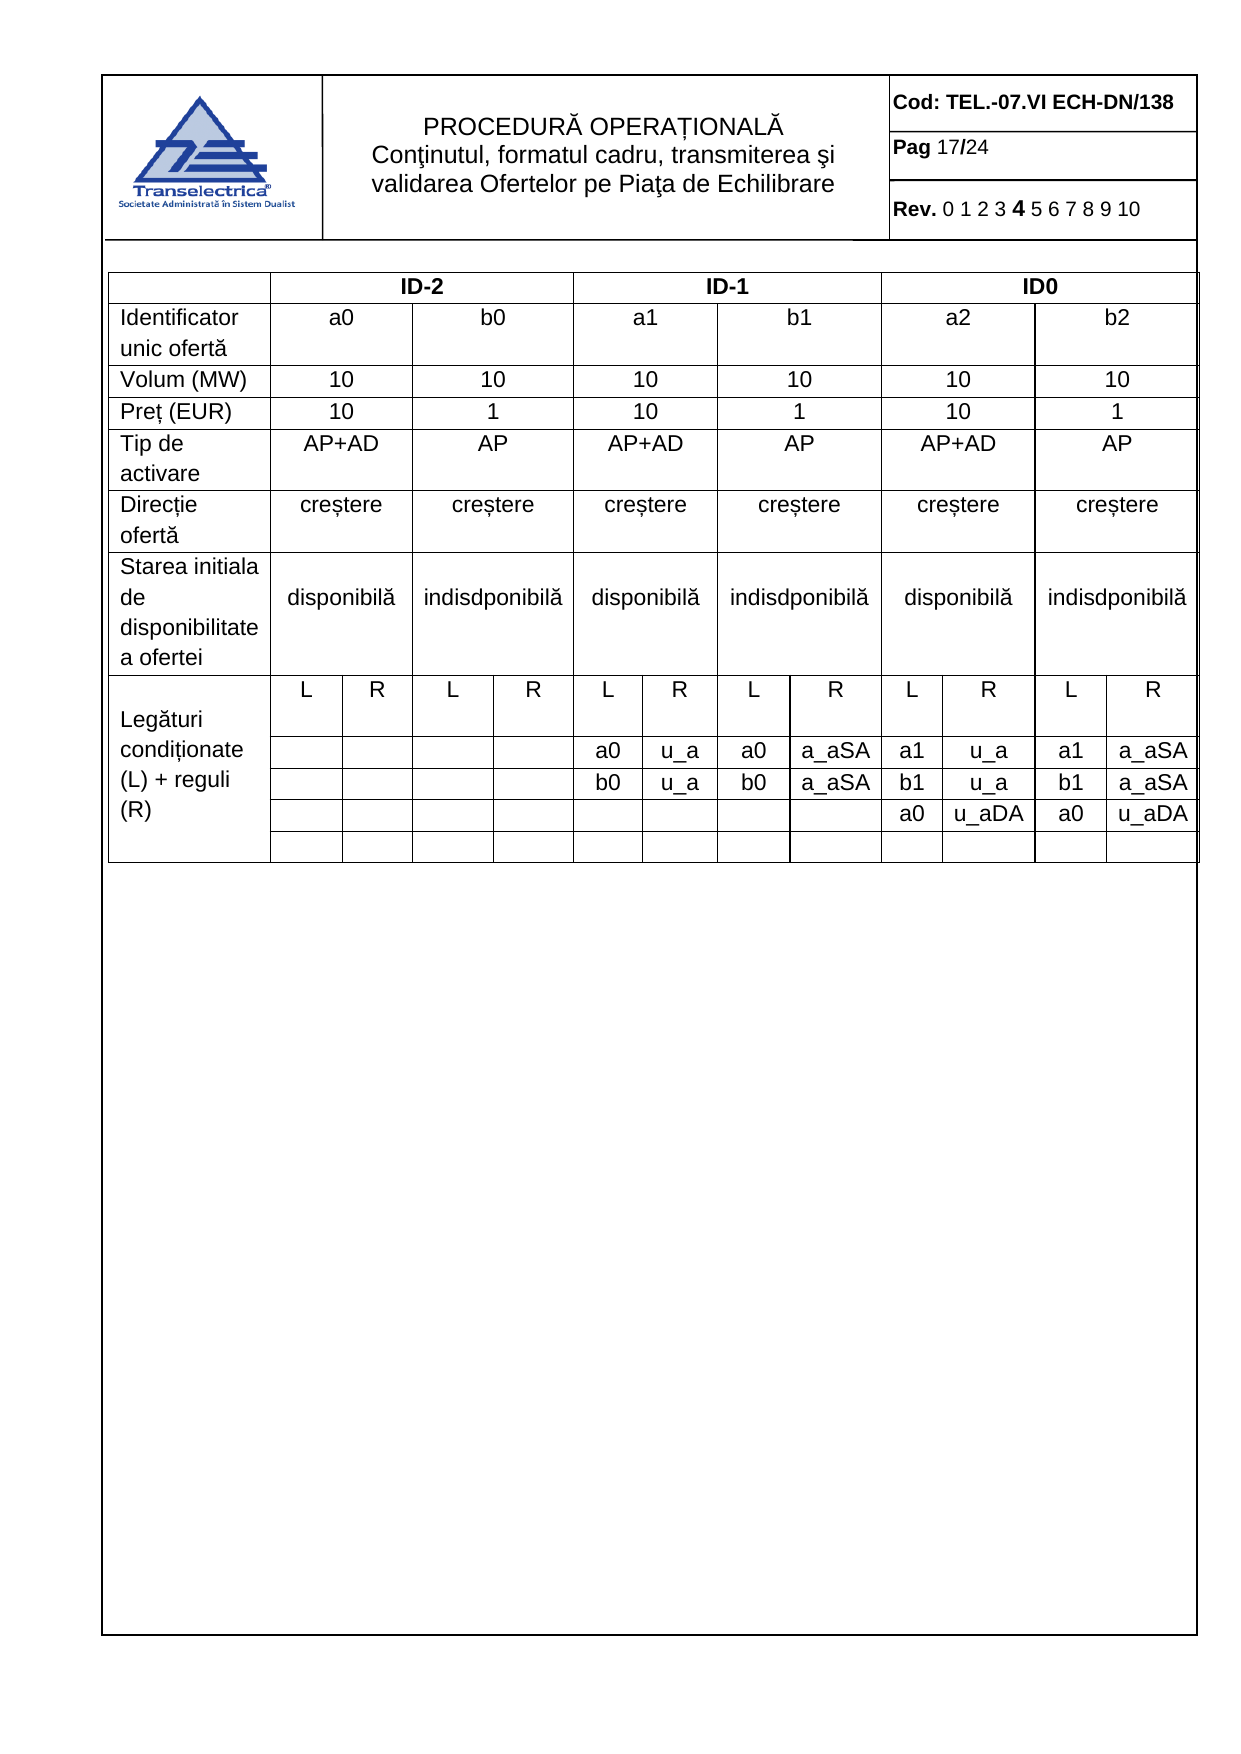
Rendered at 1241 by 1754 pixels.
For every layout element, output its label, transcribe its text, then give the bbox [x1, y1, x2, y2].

table_cell creștere [574, 491, 717, 552]
table_cell creștere [718, 491, 881, 552]
table_cell [494, 832, 573, 862]
table_cell R [494, 676, 573, 736]
table_cell a0 [574, 737, 642, 768]
table_cell 10 [574, 366, 717, 397]
table_cell Volum (MW) [109, 366, 270, 397]
table_cell AP [413, 430, 573, 490]
table_cell [791, 800, 881, 831]
table_cell 10 [271, 398, 412, 428]
table_cell R [791, 676, 881, 736]
table_cell [343, 769, 412, 799]
table_cell [643, 832, 717, 862]
table_cell 10 [1036, 366, 1199, 397]
table_cell [413, 769, 493, 799]
table_cell indisdponibilă [1036, 553, 1199, 674]
table_cell AP+AD [271, 430, 412, 490]
table_cell a1 [574, 304, 717, 365]
table_cell a_aSA [1107, 737, 1199, 768]
table_cell u_a [943, 737, 1034, 768]
table_cell [643, 800, 717, 831]
table_cell 10 [574, 398, 717, 428]
table_cell AP+AD [882, 430, 1034, 490]
table_cell L [882, 676, 942, 736]
table_cell L [413, 676, 493, 736]
table_cell b2 [1036, 304, 1199, 365]
table_cell Preț (EUR) [109, 398, 270, 428]
table_cell a0 [718, 737, 789, 768]
table_cell a_aSA [791, 737, 881, 768]
table_cell disponibilă [882, 553, 1034, 674]
table_cell L [271, 676, 342, 736]
table_cell u_a [643, 737, 717, 768]
table_cell [718, 832, 789, 862]
table_cell b0 [574, 769, 642, 799]
table_cell b1 [882, 769, 942, 799]
table_cell [791, 832, 881, 862]
table_cell creștere [882, 491, 1034, 552]
table_cell b0 [413, 304, 573, 365]
table_cell [882, 832, 942, 862]
table_cell 1 [718, 398, 881, 428]
table_cell u_aDA [1107, 800, 1199, 831]
table_cell b1 [718, 304, 881, 365]
table_cell 1 [413, 398, 573, 428]
table_cell AP [1036, 430, 1199, 490]
table_cell [413, 800, 493, 831]
table_cell [574, 832, 642, 862]
table_cell [413, 737, 493, 768]
table_cell 1 [1036, 398, 1199, 428]
table_cell [943, 832, 1034, 862]
table_header ID-2 [271, 273, 573, 303]
table_cell a2 [882, 304, 1034, 365]
table_cell a_aSA [791, 769, 881, 799]
table_cell [1036, 832, 1106, 862]
table_cell [343, 832, 412, 862]
table_cell Legături condiționate (L) + reguli (R) [109, 676, 270, 862]
table_cell a0 [271, 304, 412, 365]
table_cell a1 [882, 737, 942, 768]
table_cell [494, 737, 573, 768]
table_cell creștere [271, 491, 412, 552]
table_cell 10 [413, 366, 573, 397]
table_cell Direcție ofertă [109, 491, 270, 552]
table_header [109, 273, 270, 303]
table_cell 10 [718, 366, 881, 397]
table_cell R [1107, 676, 1199, 736]
table_header ID-1 [574, 273, 881, 303]
table_cell [718, 800, 789, 831]
table_cell L [574, 676, 642, 736]
table_cell disponibilă [271, 553, 412, 674]
table_cell indisdponibilă [413, 553, 573, 674]
table_cell creștere [413, 491, 573, 552]
table_cell u_a [943, 769, 1034, 799]
table_cell [343, 800, 412, 831]
table_cell R [643, 676, 717, 736]
table_cell a0 [882, 800, 942, 831]
table_cell Starea initiala de disponibilitate a ofertei [109, 553, 270, 674]
table_cell disponibilă [574, 553, 717, 674]
table_cell AP [718, 430, 881, 490]
table_cell u_aDA [943, 800, 1034, 831]
table_cell indisdponibilă [718, 553, 881, 674]
table_cell 10 [271, 366, 412, 397]
table_cell u_a [643, 769, 717, 799]
table_cell [494, 769, 573, 799]
table_cell [271, 800, 342, 831]
table_cell R [343, 676, 412, 736]
table_cell 10 [882, 398, 1034, 428]
table_cell a_aSA [1107, 769, 1199, 799]
table_cell AP+AD [574, 430, 717, 490]
table_cell [343, 737, 412, 768]
table_cell 10 [882, 366, 1034, 397]
table_cell L [718, 676, 789, 736]
table_cell Identificator unic ofertă [109, 304, 270, 365]
table_cell [1107, 832, 1199, 862]
table_cell a1 [1036, 737, 1106, 768]
table_cell L [1036, 676, 1106, 736]
table_cell a0 [1036, 800, 1106, 831]
table_cell Tip de activare [109, 430, 270, 490]
table_cell [574, 800, 642, 831]
table_cell R [943, 676, 1034, 736]
table_cell creștere [1036, 491, 1199, 552]
table_cell [271, 737, 342, 768]
table_cell [494, 800, 573, 831]
table_cell [271, 832, 342, 862]
table_cell b1 [1036, 769, 1106, 799]
table_cell [413, 832, 493, 862]
table_cell b0 [718, 769, 789, 799]
table_cell [271, 769, 342, 799]
table_header ID0 [882, 273, 1199, 303]
